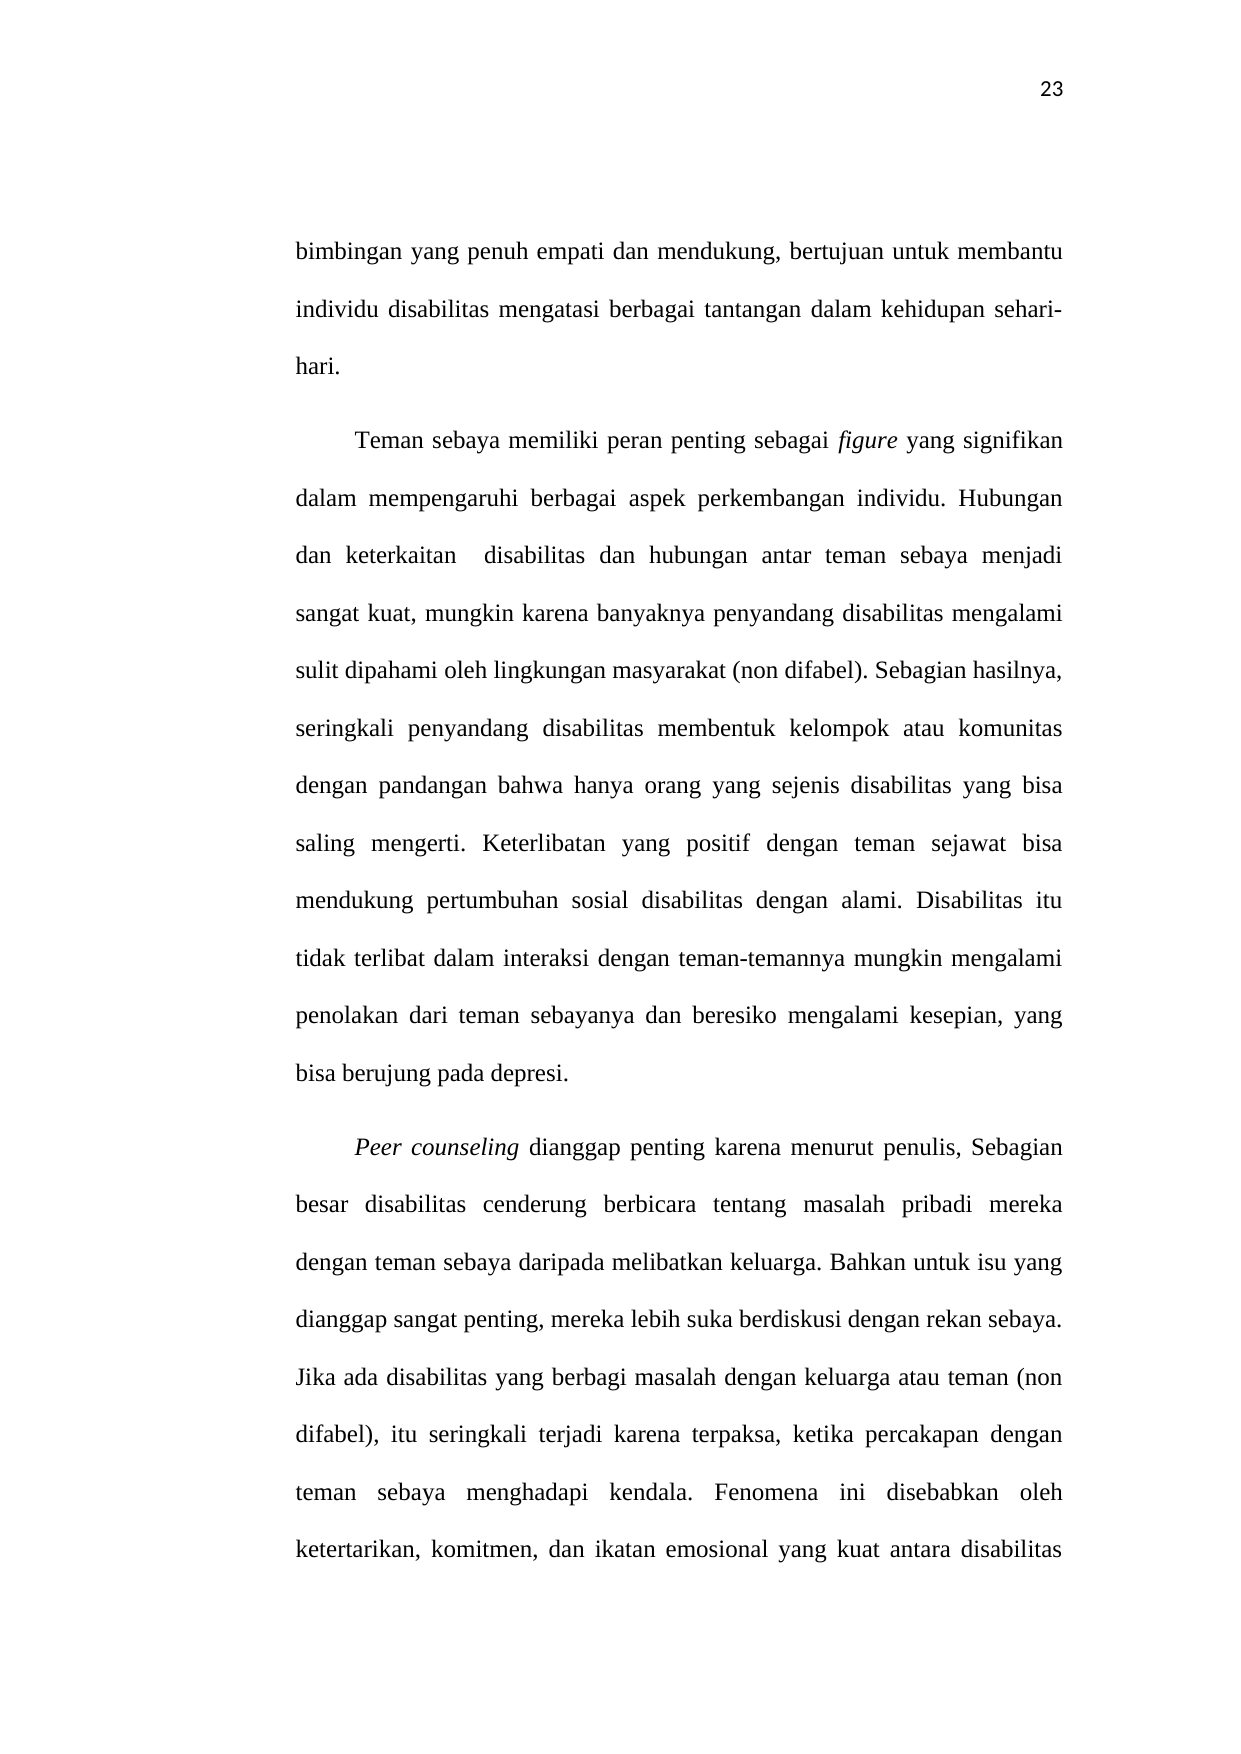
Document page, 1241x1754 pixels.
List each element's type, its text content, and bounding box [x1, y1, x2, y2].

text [295, 236, 1063, 380]
text Teman sebaya memiliki peran penting sebagai figure yang signifikan dalam mempengaruhi berbagai aspek perkembangan individu. Hubungan dan keterkaitan disabilitas dan hubungan antar teman sebaya menjadi sangat kuat, mungkin karena banyaknya penyandang disabilitas mengalami sulit dipahami oleh lingkungan masyarakat (non difabel). Sebagian hasilnya, seringkali penyandang disabilitas membentuk kelompok atau komunitas dengan pandangan bahwa hanya orang yang sejenis disabilitas yang bisa saling mengerti. Keterlibatan yang positif dengan teman sejawat bisa mendukung pertumbuhan sosial disabilitas dengan alami. Disabilitas itu tidak terlibat dalam interaksi dengan teman-temannya mungkin mengalami penolakan dari teman sebayanya dan beresiko mengalami kesepian, yang bisa berujung pada depresi. [295, 425, 1063, 1087]
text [295, 1132, 1063, 1563]
